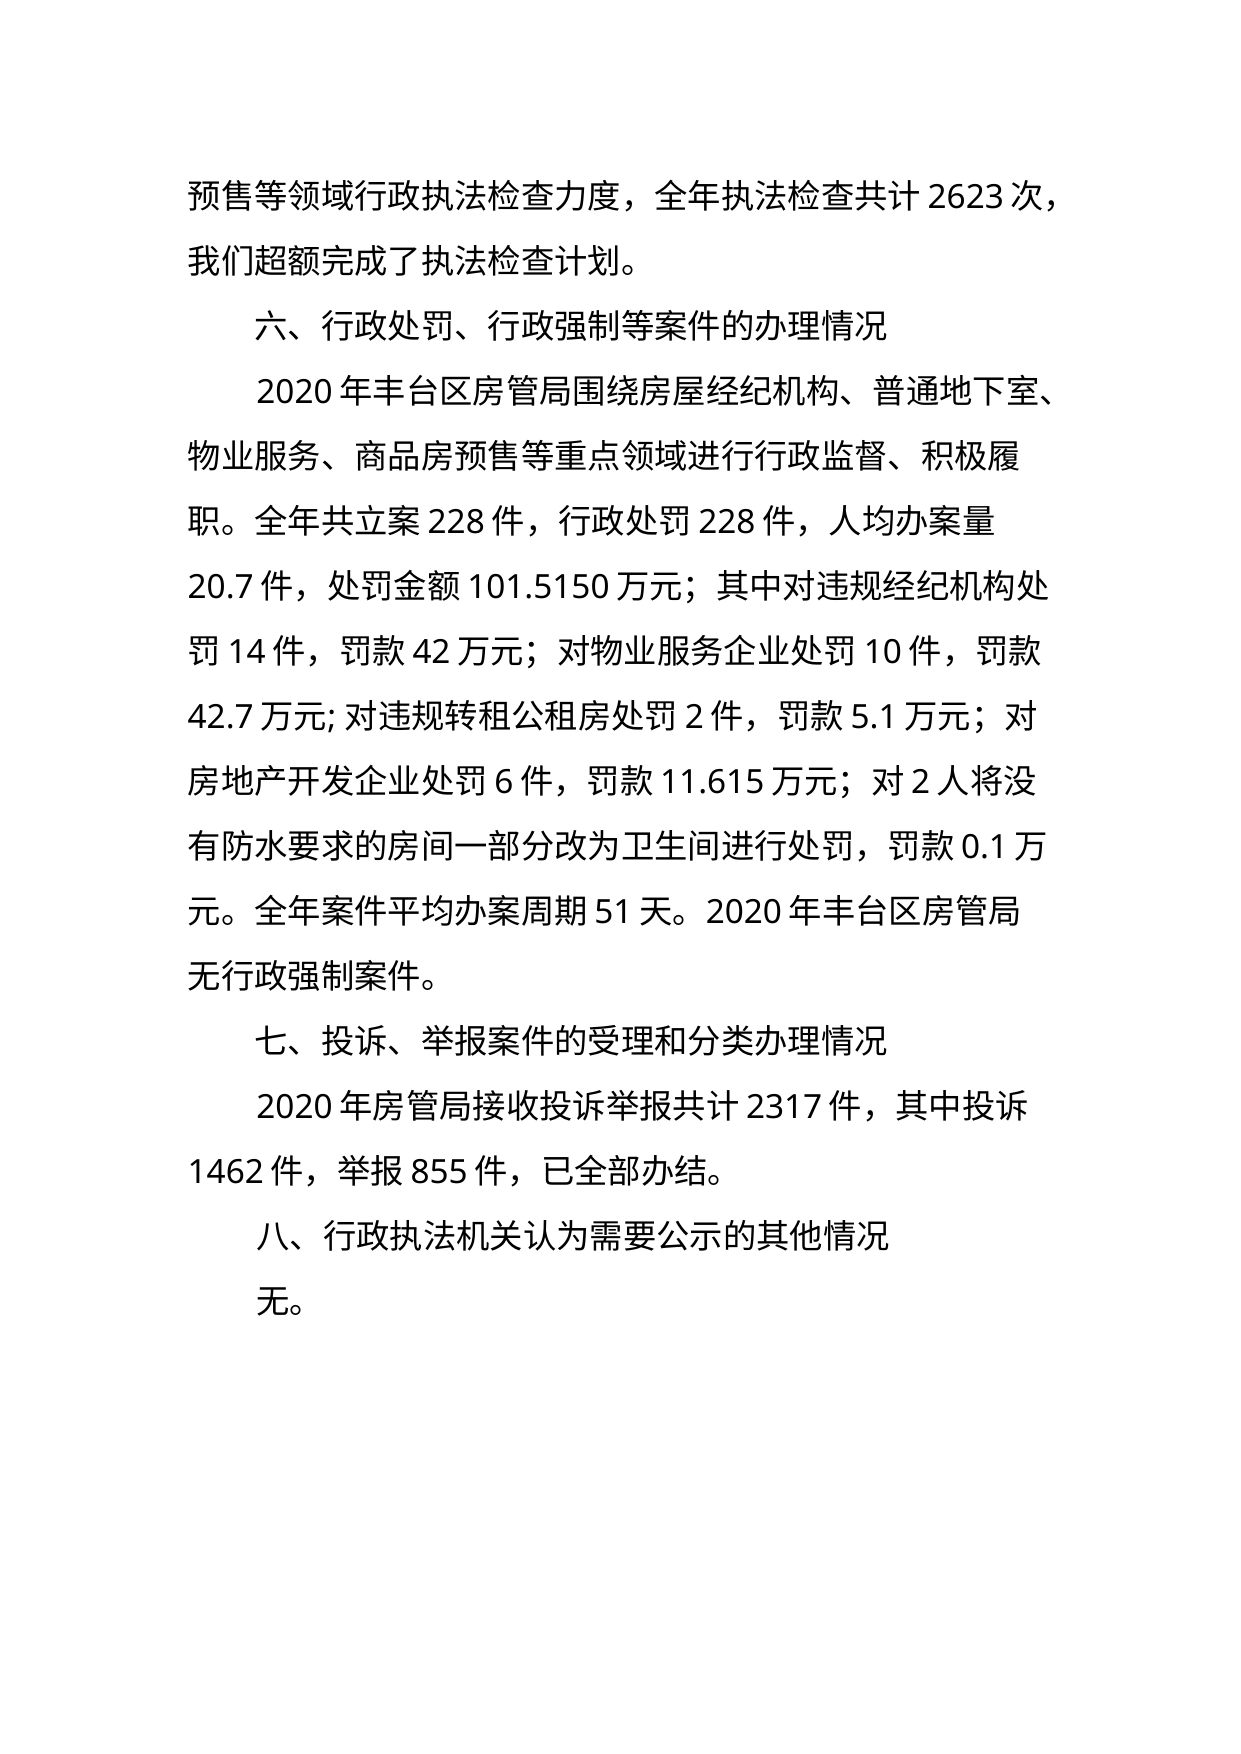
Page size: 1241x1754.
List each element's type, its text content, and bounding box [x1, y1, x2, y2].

text 六、行政处罚、行政强制等案件的办理情况 [187, 292, 1053, 357]
text 2020年丰台区房管局围绕房屋经纪机构、普通地下室、物业服务、商品房预售等重点领域进行行政监督、积极履职。全年共立案228件，行政处罚228件，人均办案量20.7件，处罚金额101.5150万元；其中对违规经纪机构处罚14件，罚款42万元；对物业服务企业处罚10件，罚款42.7万元; 对违规转租公租房处罚2件，罚款5.1万元；对房地产开发企业处罚6件，罚款11.615万元；对2人将没有防水要求的房间一部分改为卫生间进行处罚，罚款0.1万元。全年案件平均办案周期51天。2020年丰台区房管局无行政强制案件。 [187, 357, 1053, 1007]
text 2020年房管局接收投诉举报共计2317件，其中投诉1462件，举报855件，已全部办结。 [187, 1072, 1053, 1202]
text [187, 162, 1053, 292]
list 八、行政执法机关认为需要公示的其他情况 [256, 1202, 1053, 1267]
text 七、投诉、举报案件的受理和分类办理情况 [187, 1007, 1053, 1072]
list 无。 [256, 1267, 1053, 1332]
